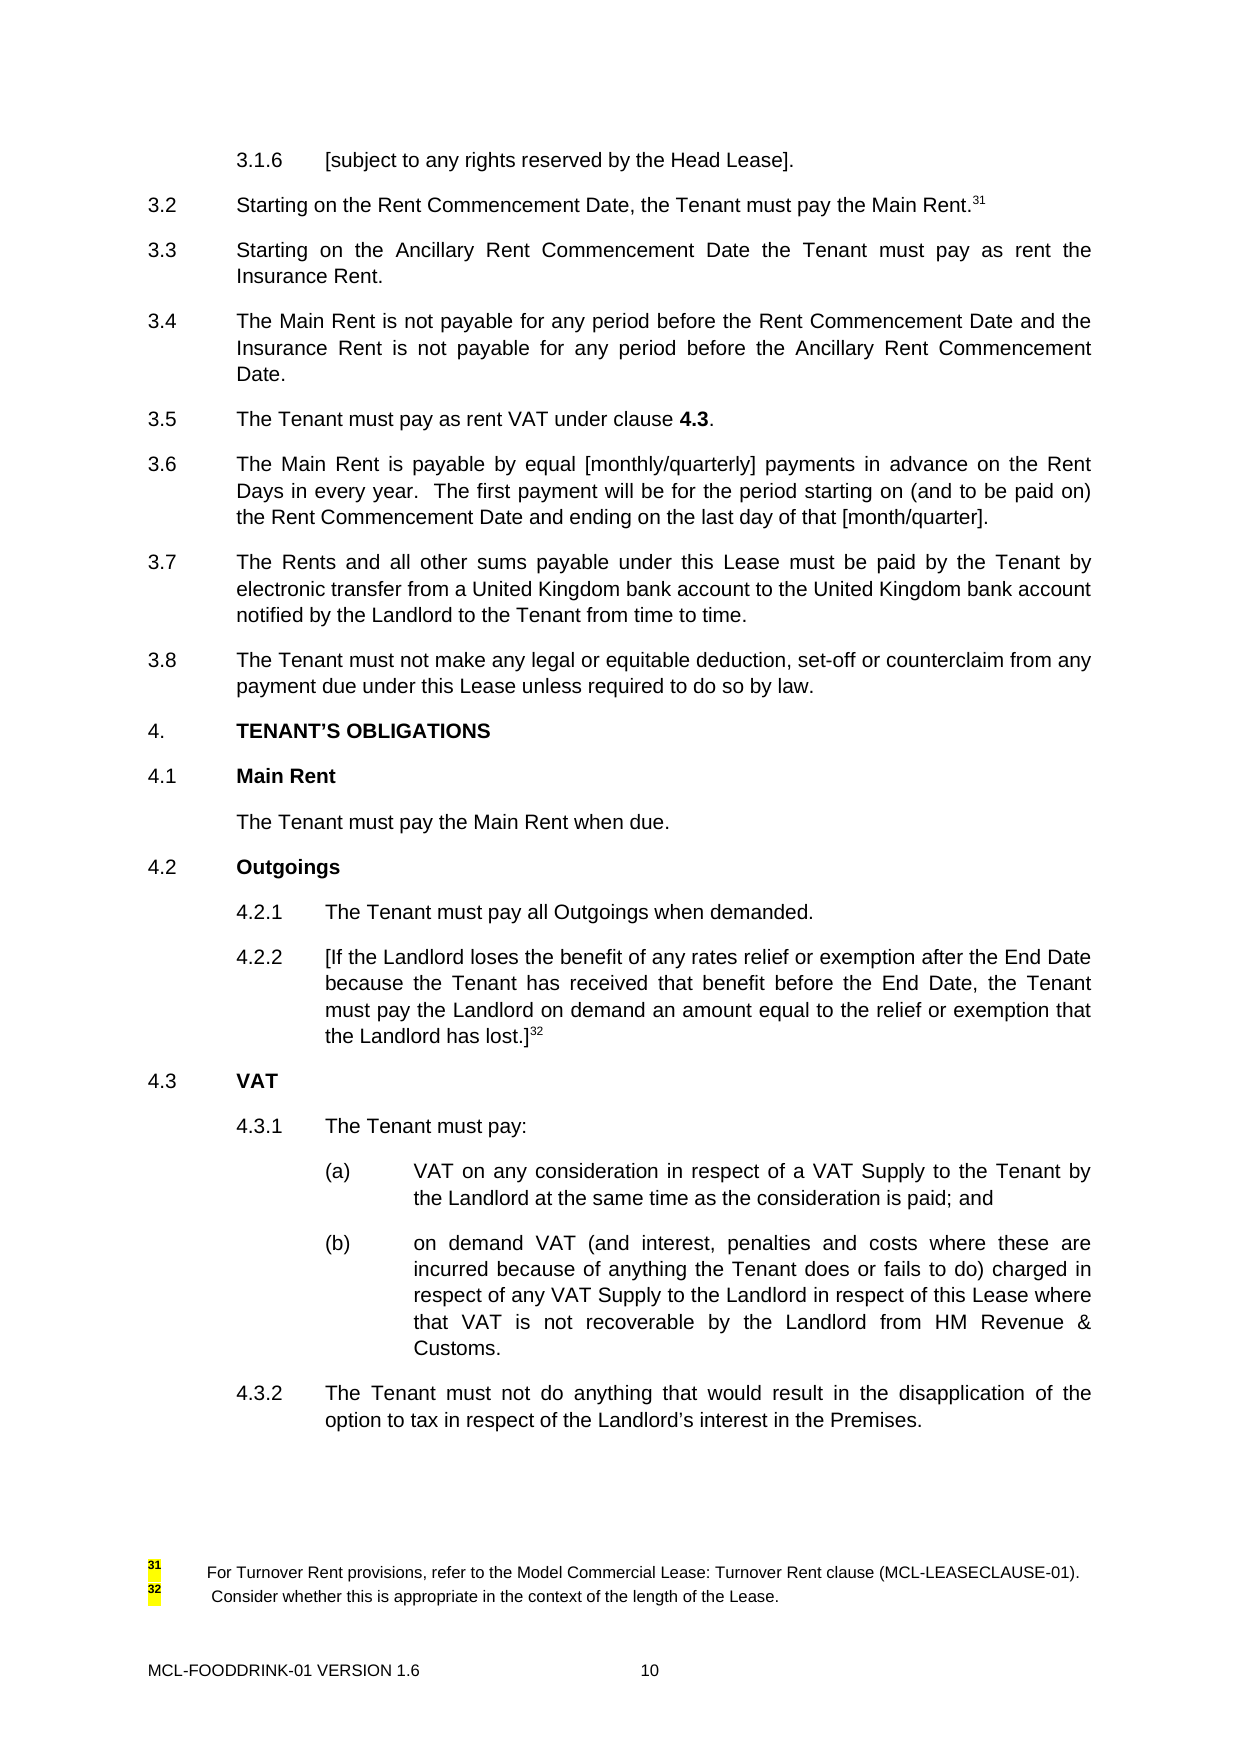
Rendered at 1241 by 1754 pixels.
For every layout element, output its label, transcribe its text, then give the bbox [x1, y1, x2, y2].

subtitle [subject to any rights reserved by the Head Lease]. [236, 148, 1093, 172]
subtitle The Tenant must not make any legal or equitable deduction, set-off or counterclaim from any payment due under this Lease unless required to do so by law. [148, 648, 1093, 698]
subtitle The Tenant must not do anything that would result in the disapplication of the option to tax in respect of the Landlord’s interest in the Premises. [236, 1381, 1093, 1431]
subtitle TENANT’S OBLIGATIONS [148, 719, 1093, 743]
subtitle VAT on any consideration in respect of a VAT Supply to the Tenant by the Landlord at the same time as the consideration is paid; and [325, 1159, 1093, 1209]
subtitle The Main Rent is not payable for any period before the Rent Commencement Date and the Insurance Rent is not payable for any period before the Ancillary Rent Commencement Date. [148, 309, 1093, 386]
subtitle Main Rent [148, 764, 1093, 788]
subtitle Outgoings [148, 854, 1093, 878]
subtitle on demand VAT (and interest, penalties and costs where these are incurred because of anything the Tenant does or fails to do) charged in respect of any VAT Supply to the Landlord in respect of this Lease where that VAT is not recoverable by the Landlord from HM Revenue & Customs. [325, 1231, 1093, 1360]
subtitle VAT [148, 1069, 1093, 1093]
subtitle The Main Rent is payable by equal [monthly/quarterly] payments in advance on the Rent Days in every year. The first payment will be for the period starting on (and to be paid on) the Rent Commencement Date and ending on the last day of that [month/quarter]. [148, 452, 1093, 529]
subtitle Starting on the Ancillary Rent Commencement Date the Tenant must pay as rent the Insurance Rent. [148, 238, 1093, 288]
subtitle The Tenant must pay as rent VAT under clause 4.3. [148, 407, 1093, 431]
text The Tenant must pay the Main Rent when due. [236, 809, 1093, 833]
subtitle The Rents and all other sums payable under this Lease must be paid by the Tenant by electronic transfer from a United Kingdom bank account to the United Kingdom bank account notified by the Landlord to the Tenant from time to time. [148, 550, 1093, 627]
subtitle [If the Landlord loses the benefit of any rates relief or exemption after the End Date because the Tenant has received that benefit before the End Date, the Tenant must pay the Landlord on demand an amount equal to the relief or exemption that the Landlord has lost.] [236, 945, 1093, 1048]
subtitle Starting on the Rent Commencement Date, the Tenant must pay the Main Rent. [148, 193, 1093, 217]
subtitle The Tenant must pay all Outgoings when demanded. [236, 900, 1093, 924]
subtitle The Tenant must pay: [236, 1114, 1093, 1138]
